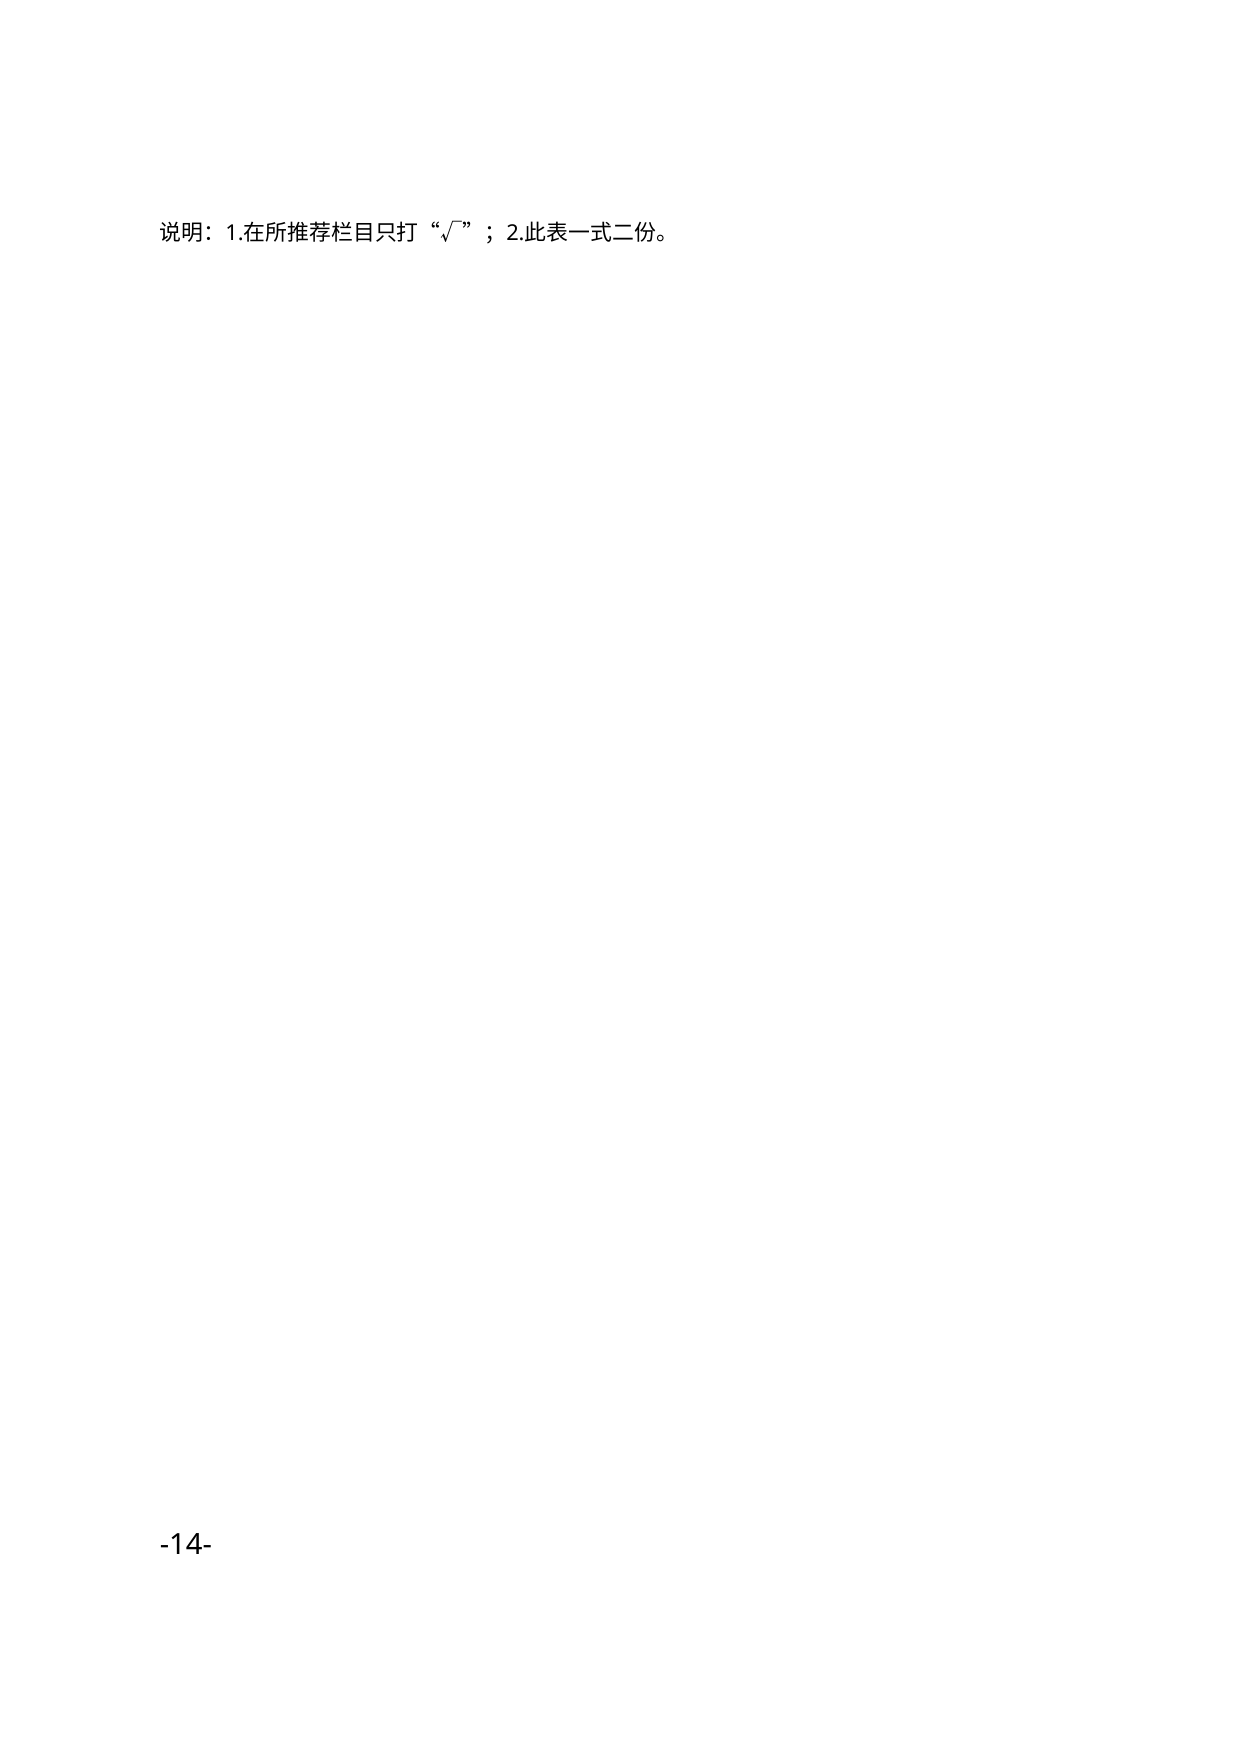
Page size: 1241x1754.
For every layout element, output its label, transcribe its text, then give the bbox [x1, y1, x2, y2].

text 说明：1.在所推荐栏目只打“√”；2.此表一式二份。 [159, 215, 1081, 247]
